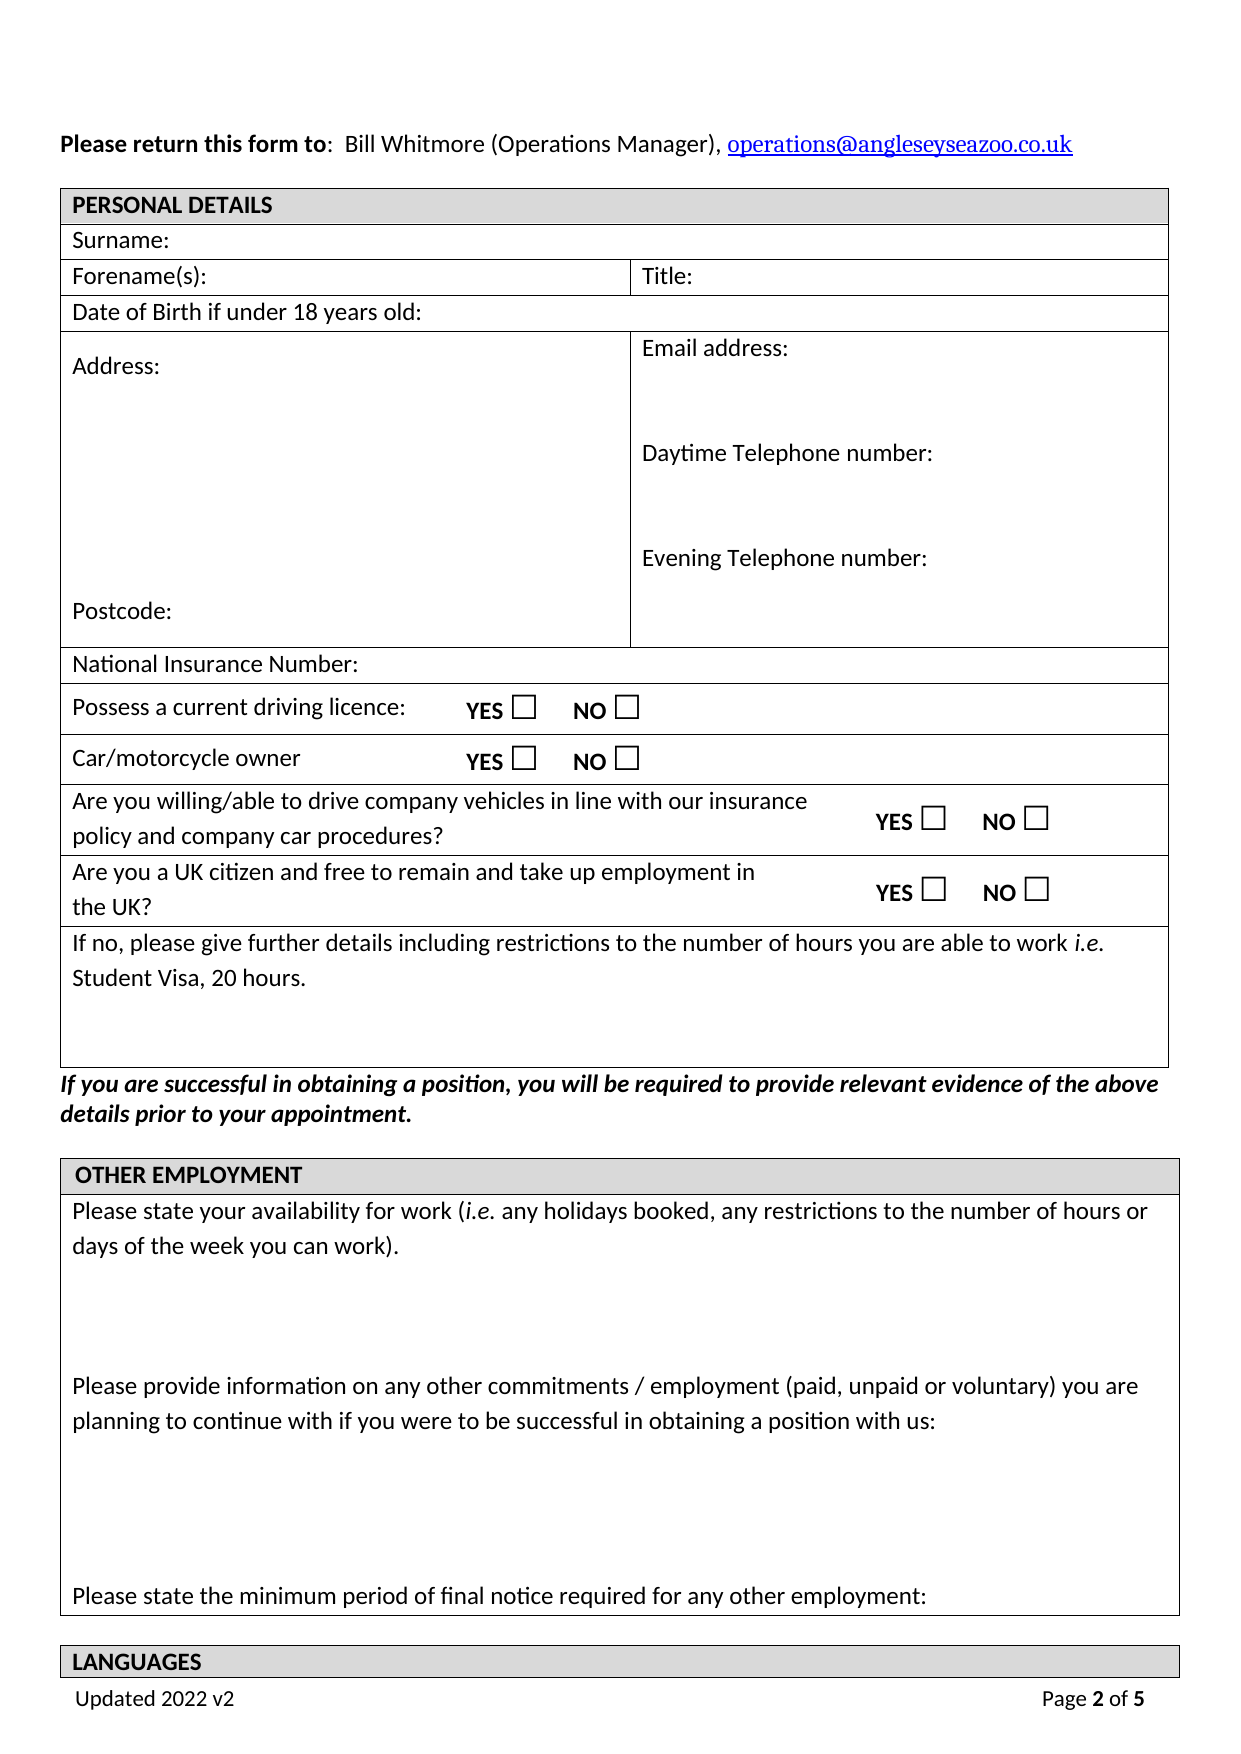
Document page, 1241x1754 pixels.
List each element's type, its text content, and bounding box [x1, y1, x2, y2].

text Please return this form to: Bill Whitmore (Operations Manager), operations@angleseyseazoo.co.uk [60, 128, 1165, 158]
table_cell Address: Postcode: [61, 332, 630, 647]
text If you are successful in obtaining a position, you will be required to provide relevant evidence of the above details prior to your appointment. [60, 1068, 1165, 1129]
table_cell Are you a UK citizen and free to remain and take up employment in the UK? [61, 856, 791, 926]
table_header PERSONAL DETAILS [61, 189, 1168, 223]
table_cell Email address: Daytime Telephone number: Evening Telephone number: [631, 332, 1168, 647]
table_header LANGUAGES [61, 1646, 1179, 1677]
table_cell YES NO [864, 785, 1168, 855]
table_cell National Insurance Number: [61, 648, 1168, 683]
table_cell Are you willing/able to drive company vehicles in line with our insurance policy and company car procedures? [61, 785, 864, 855]
table_cell Car/motorcycle owner [61, 735, 455, 784]
table_cell If no, please give further details including restrictions to the number of hours you are able to work i.e. Student Visa, 20 hours. [61, 927, 1168, 1067]
table_cell Forename(s): [61, 260, 630, 295]
table_cell Surname: [61, 225, 1168, 259]
table_cell Please state your availability for work (i.e. any holidays booked, any restrictions to the number of hours or days of the week you can work). Please provide information on any other commitments / employment (paid, unpaid or voluntary) you are planning to continue with if you were to be successful in obtaining a position with us: Please state the minimum period of final notice required for any other employment: [61, 1195, 1179, 1615]
table_header OTHER EMPLOYMENT [61, 1159, 1179, 1194]
table_cell YES NO [791, 856, 1168, 926]
table_cell Possess a current driving licence: [61, 684, 455, 733]
table_cell YES NO [455, 735, 1168, 784]
table_cell YES NO [455, 684, 1168, 733]
table_cell Date of Birth if under 18 years old: [61, 296, 1168, 331]
table_cell Title: [631, 260, 1168, 295]
